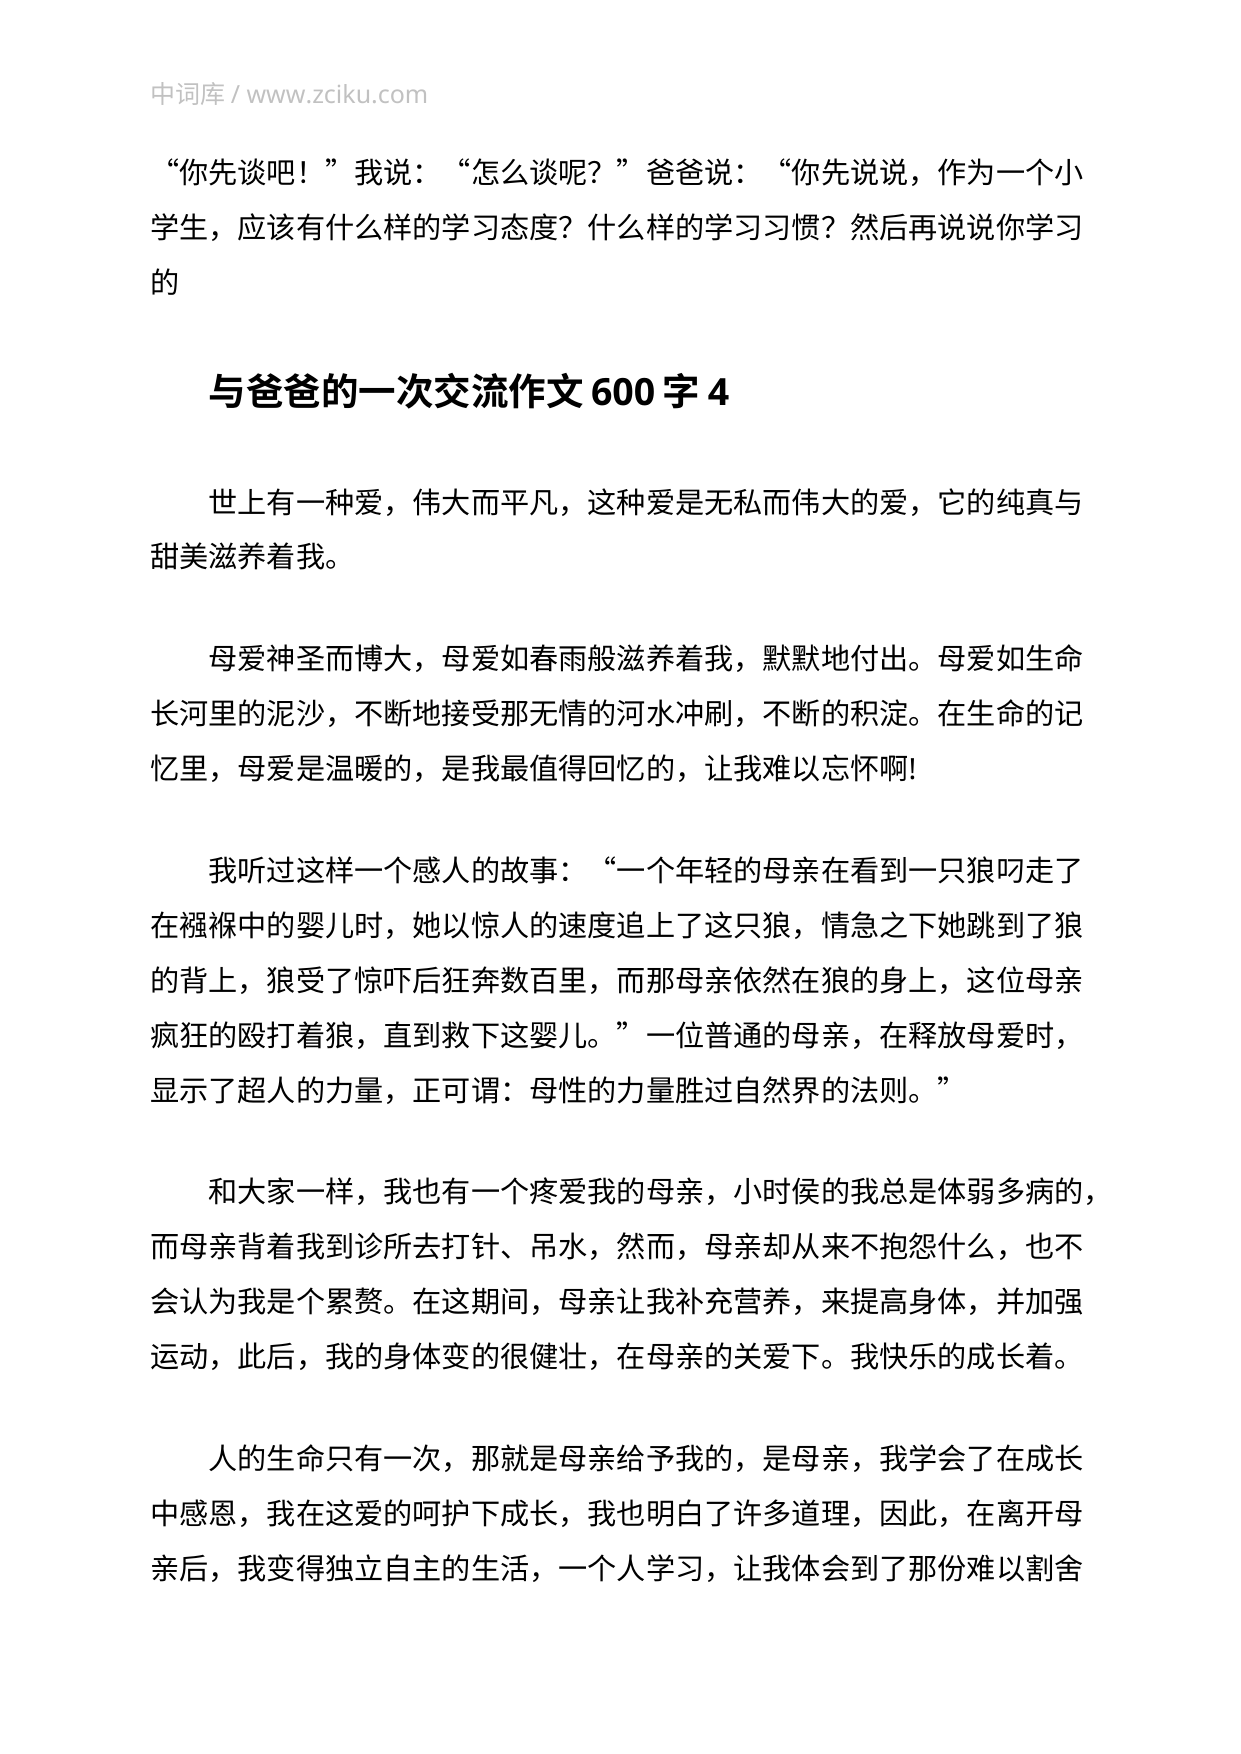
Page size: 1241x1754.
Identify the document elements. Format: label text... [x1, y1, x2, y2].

text 我听过这样一个感人的故事：“一个年轻的母亲在看到一只狼叼走了在襁褓中的婴儿时，她以惊人的速度追上了这只狼，情急之下她跳到了狼的背上，狼受了惊吓后狂奔数百里，而那母亲依然在狼的身上，这位母亲疯狂的殴打着狼，直到救下这婴儿。”一位普通的母亲，在释放母爱时，显示了超人的力量，正可谓：母性的力量胜过自然界的法则。” [150, 848, 1090, 1109]
text 和大家一样，我也有一个疼爱我的母亲，小时侯的我总是体弱多病的，而母亲背着我到诊所去打针、吊水，然而，母亲却从来不抱怨什么，也不会认为我是个累赘。在这期间，母亲让我补充营养，来提高身体，并加强运动，此后，我的身体变的很健壮，在母亲的关爱下。我快乐的成长着。 [150, 1169, 1090, 1376]
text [150, 150, 1090, 302]
text 世上有一种爱，伟大而平凡，这种爱是无私而伟大的爱，它的纯真与甜美滋养着我。 [150, 479, 1090, 576]
text 与爸爸的一次交流作文600字4 [150, 362, 1090, 416]
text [150, 1435, 1090, 1587]
text 母爱神圣而博大，母爱如春雨般滋养着我，默默地付出。母爱如生命长河里的泥沙，不断地接受那无情的河水冲刷，不断的积淀。在生命的记忆里，母爱是温暖的，是我最值得回忆的，让我难以忘怀啊! [150, 636, 1090, 788]
